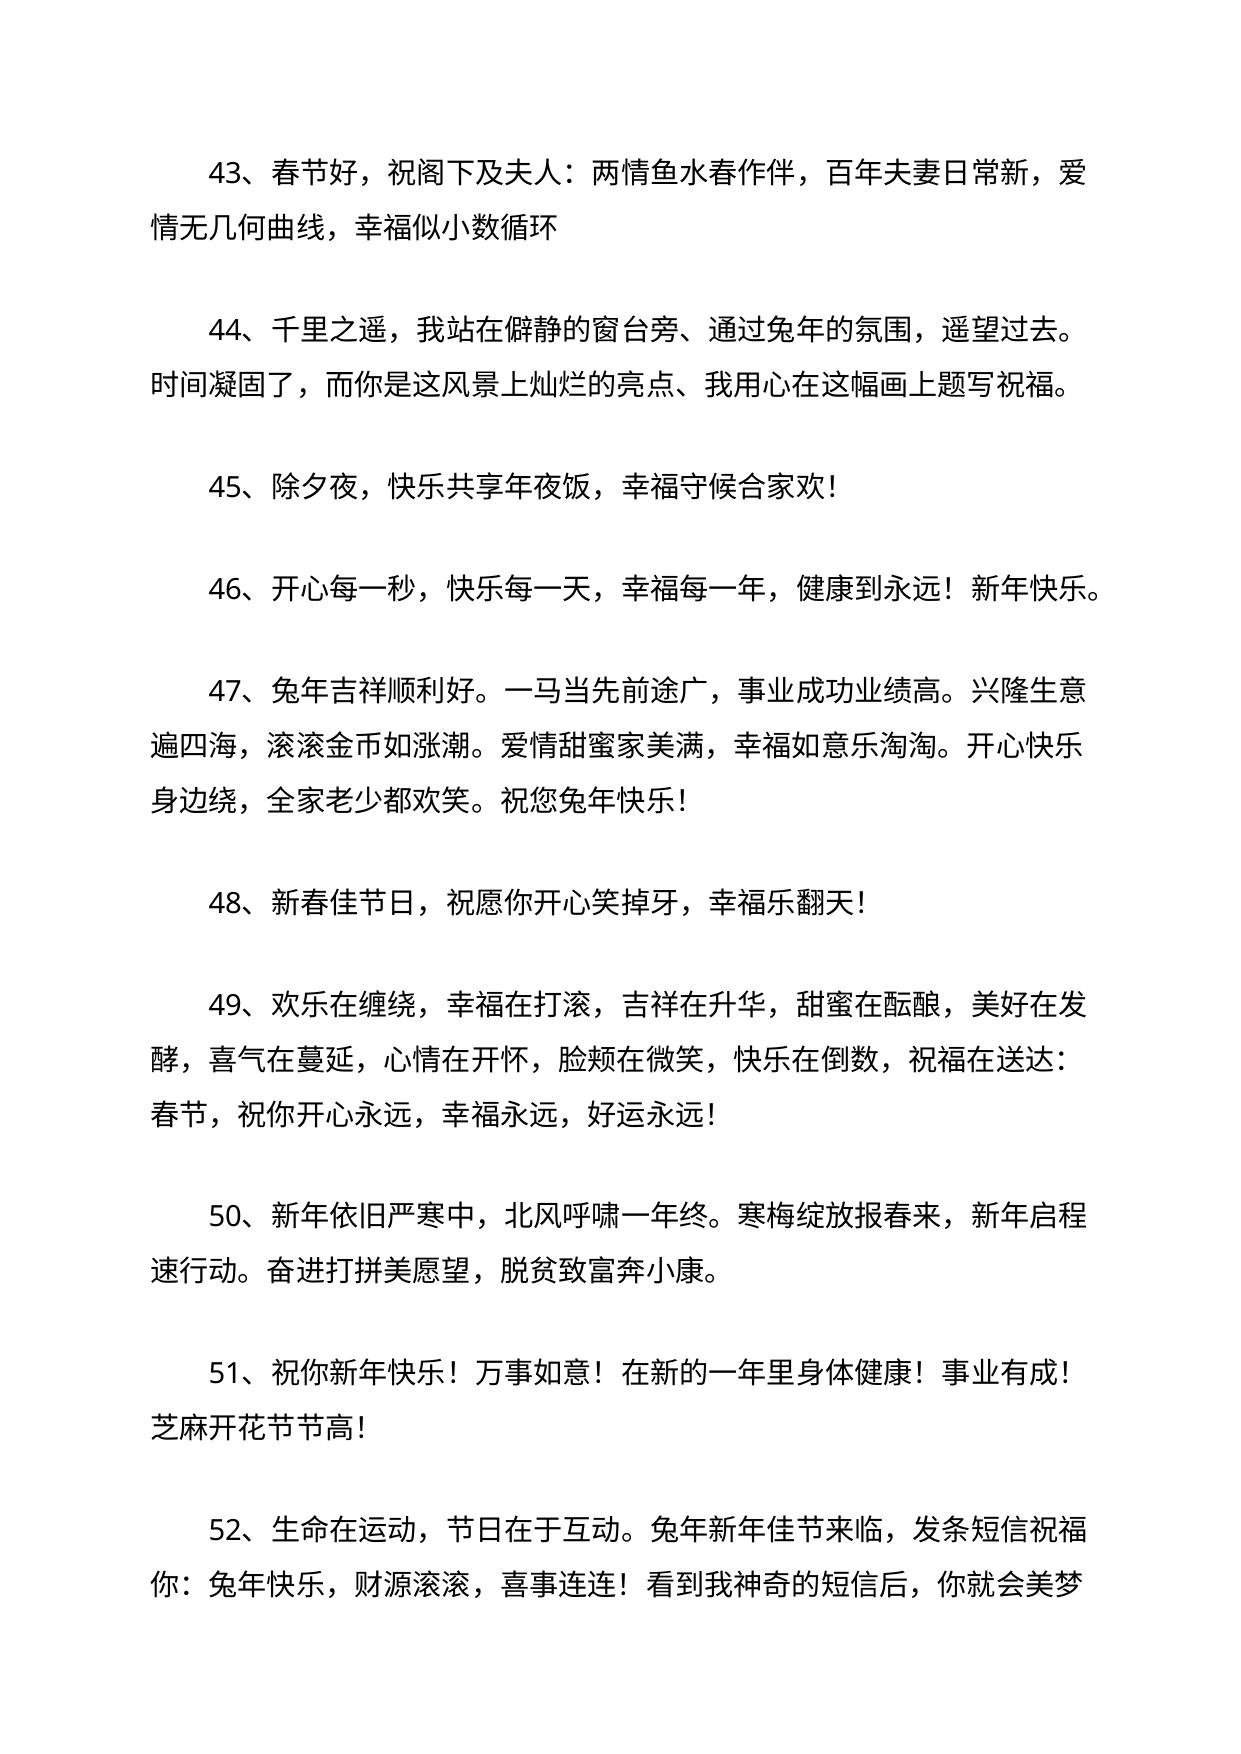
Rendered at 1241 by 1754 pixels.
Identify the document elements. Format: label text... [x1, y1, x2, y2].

text 45、除夕夜，快乐共享年夜饭，幸福守候合家欢！ [150, 463, 1090, 506]
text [150, 1506, 1090, 1604]
text 44、千里之遥，我站在僻静的窗台旁、通过兔年的氛围，遥望过去。时间凝固了，而你是这风景上灿烂的亮点、我用心在这幅画上题写祝福。 [150, 307, 1090, 404]
text 50、新年依旧严寒中，北风呼啸一年终。寒梅绽放报春来，新年启程速行动。奋进打拼美愿望，脱贫致富奔小康。 [150, 1193, 1090, 1290]
text 51、祝你新年快乐！万事如意！在新的一年里身体健康！事业有成！芝麻开花节节高！ [150, 1349, 1090, 1447]
text 43、春节好，祝阁下及夫人：两情鱼水春作伴，百年夫妻日常新，爱情无几何曲线，幸福似小数循环 [150, 150, 1090, 247]
text 49、欢乐在缠绕，幸福在打滚，吉祥在升华，甜蜜在酝酿，美好在发酵，喜气在蔓延，心情在开怀，脸颊在微笑，快乐在倒数，祝福在送达：春节，祝你开心永远，幸福永远，好运永远！ [150, 981, 1090, 1133]
text 46、开心每一秒，快乐每一天，幸福每一年，健康到永远！新年快乐。 [150, 566, 1090, 608]
text 47、兔年吉祥顺利好。一马当先前途广，事业成功业绩高。兴隆生意遍四海，滚滚金币如涨潮。爱情甜蜜家美满，幸福如意乐淘淘。开心快乐身边绕，全家老少都欢笑。祝您兔年快乐！ [150, 667, 1090, 820]
text 48、新春佳节日，祝愿你开心笑掉牙，幸福乐翻天！ [150, 879, 1090, 922]
